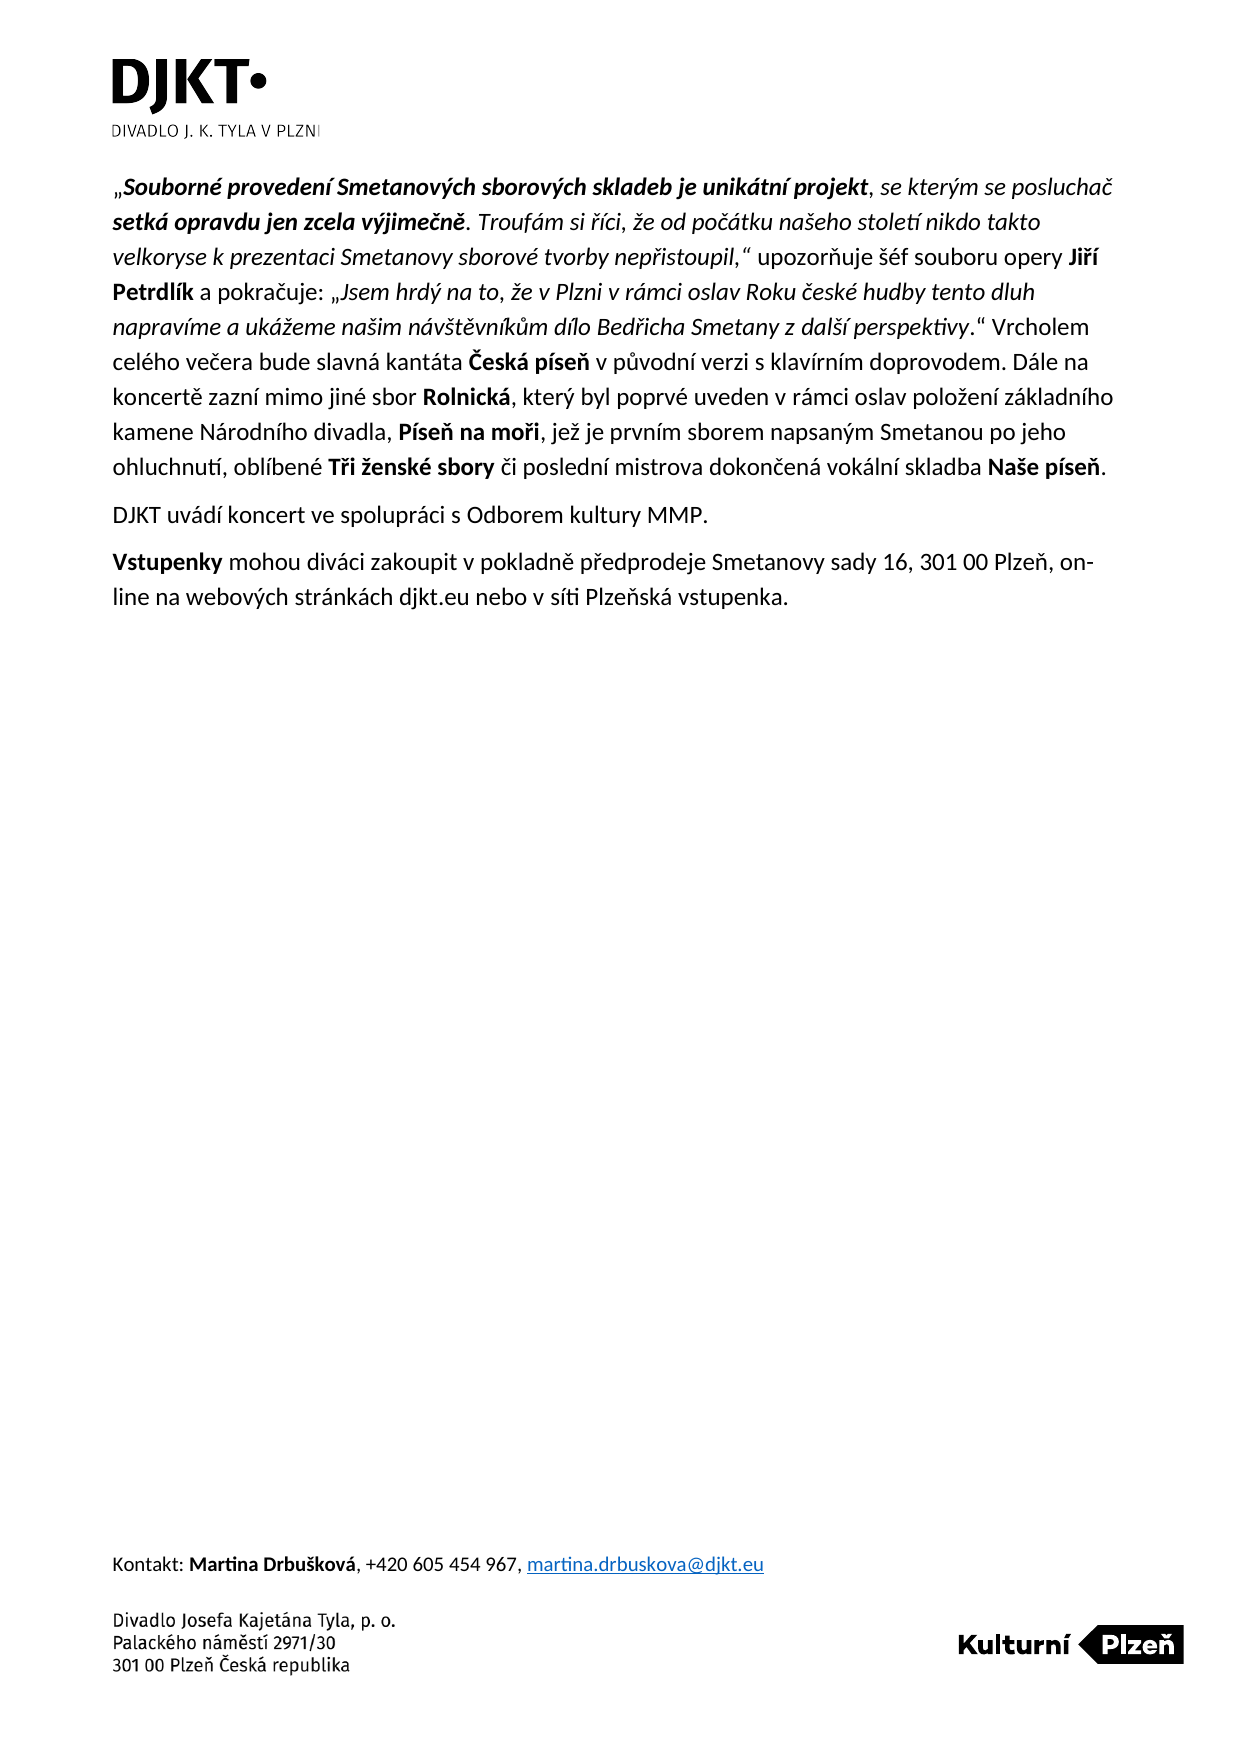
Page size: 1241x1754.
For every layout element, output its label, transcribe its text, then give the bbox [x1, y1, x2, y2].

picture [112, 1601, 413, 1683]
text „Souborné provedení Smetanových sborových skladeb je unikátní projekt, se kterým se posluchač setká opravdu jen zcela výjimečně. Troufám si říci, že od počátku našeho století nikdo takto velkoryse k prezentaci Smetanovy sborové tvorby nepřistoupil,“ upozorňuje šéf souboru opery Jiří Petrdlík a pokračuje: „Jsem hrdý na to, že v Plzni v rámci oslav Roku české hudby tento dluh napravíme a ukážeme našim návštěvníkům dílo Bedřicha Smetany z další perspektivy.“ Vrcholem celého večera bude slavná kantáta Česká píseň v původní verzi s klavírním doprovodem. Dále na koncertě zazní mimo jiné sbor Rolnická, který byl poprvé uveden v rámci oslav položení základního kamene Národního divadla, Píseň na moři, jež je prvním sborem napsaným Smetanou po jeho ohluchnutí, oblíbené Tři ženské sbory či poslední mistrova dokončená vokální skladba Naše píseň. [112, 172, 1128, 482]
text Vstupenky mohou diváci zakoupit v pokladně předprodeje Smetanovy sady 16, 301 00 Plzeň, on-line na webových stránkách djkt.eu nebo v síti Plzeňská vstupenka. [112, 547, 1113, 612]
text DJKT uvádí koncert ve spolupráci s Odborem kultury MMP. [112, 499, 1128, 529]
picture [112, 59, 320, 139]
